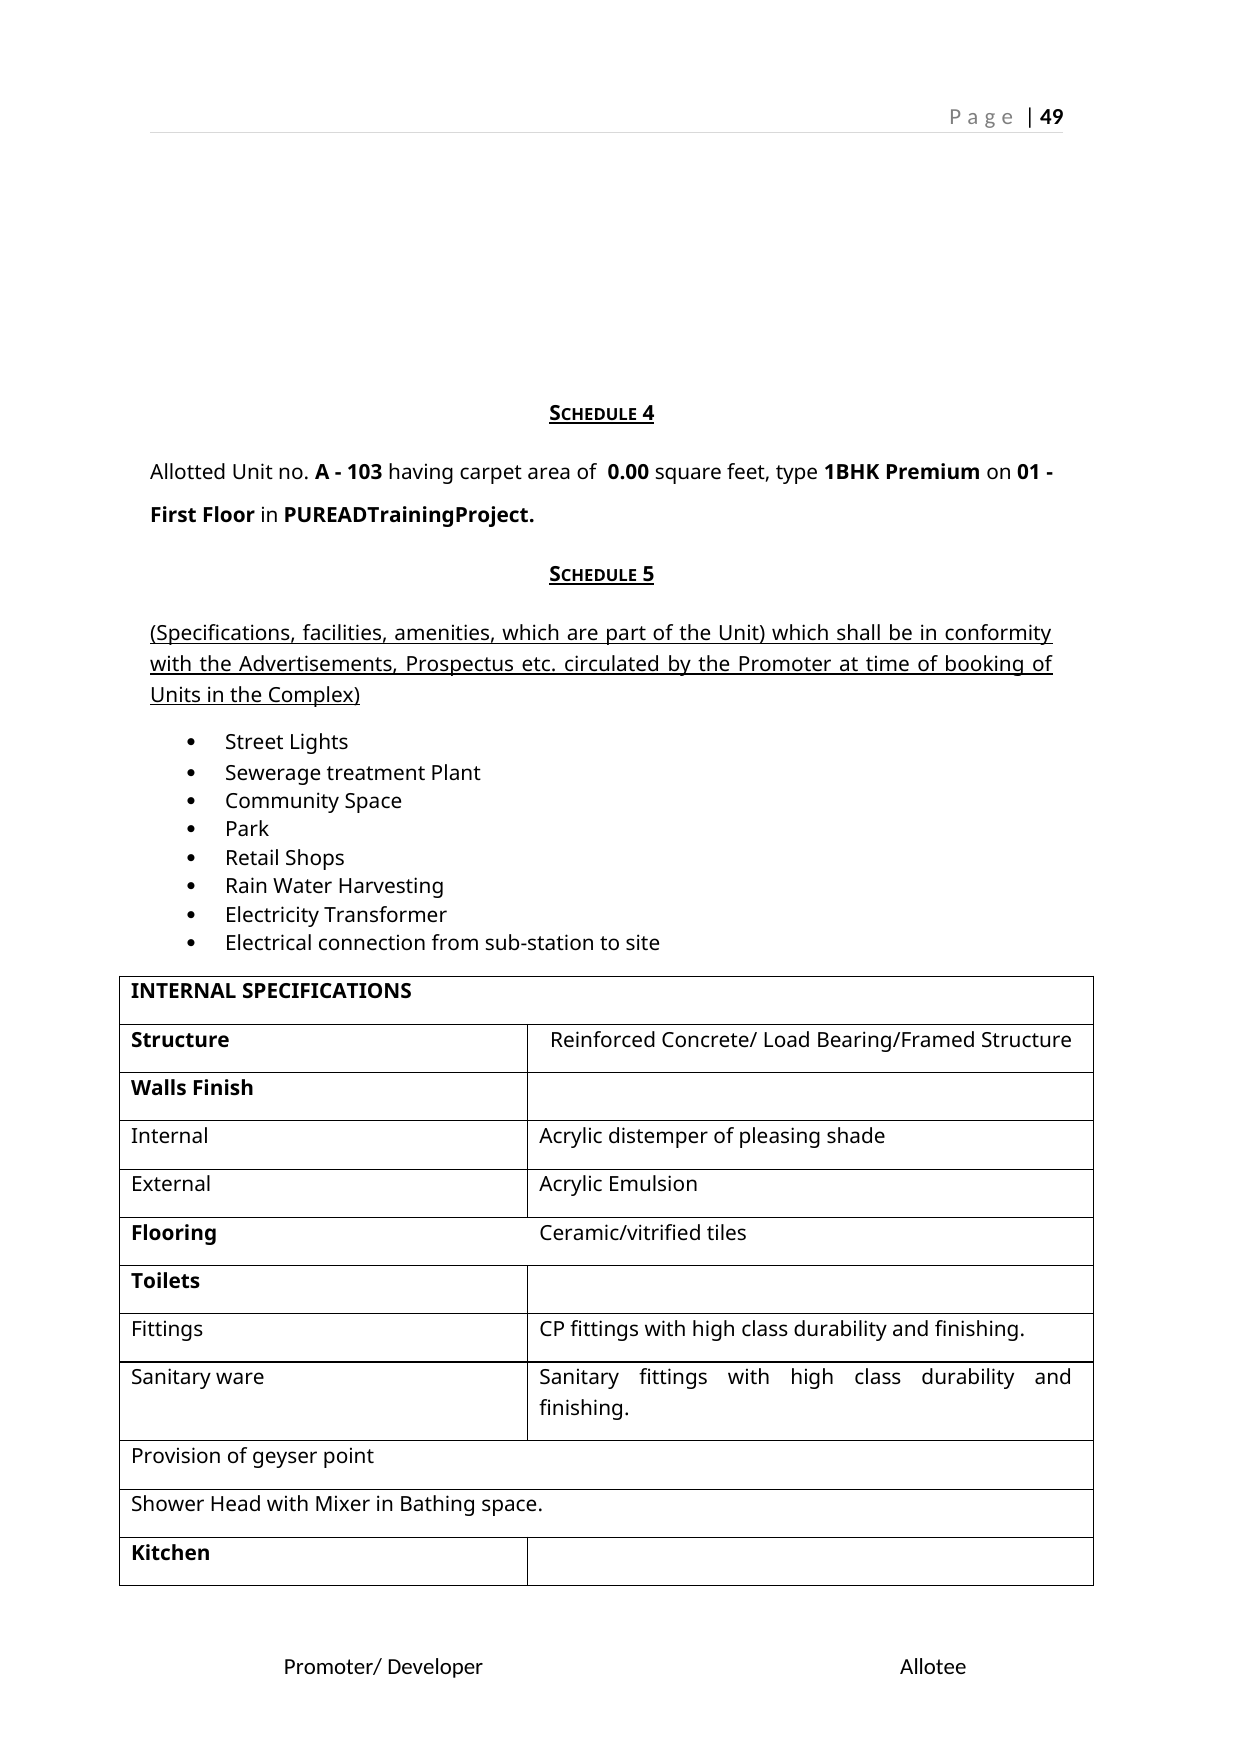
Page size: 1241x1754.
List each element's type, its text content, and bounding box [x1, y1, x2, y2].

list Retail Shops [187, 843, 1053, 871]
list Electrical connection from sub-station to site [187, 928, 1053, 957]
list Electricity Transformer [187, 900, 1053, 928]
table_cell Shower Head with Mixer in Bathing space. [120, 1490, 1093, 1537]
table_cell [528, 1266, 1093, 1313]
list Park [187, 814, 1053, 843]
table_cell CP fittings with high class durability and finishing. [528, 1314, 1093, 1361]
table_header INTERNAL SPECIFICATIONS [120, 977, 1093, 1024]
text (Specifications, facilities, amenities, which are part of the Unit) which shall be in conformity with the Advertisements, Prospectus etc. circulated by the Promoter at time of booking of Units in the Complex) [150, 618, 1053, 643]
list Rain Water Harvesting [187, 871, 1053, 900]
table_cell External [120, 1170, 527, 1217]
table_cell Acrylic Emulsion [528, 1170, 1093, 1217]
table_cell Sanitary ware [120, 1363, 527, 1440]
table_cell Structure [120, 1025, 527, 1072]
list Sewerage treatment Plant [187, 758, 1053, 786]
table_cell Kitchen [120, 1538, 527, 1585]
text Schedule 5 [150, 559, 1053, 588]
table_cell Ceramic/vitrified tiles [528, 1218, 1093, 1265]
table_cell [528, 1538, 1093, 1585]
table_cell Internal [120, 1121, 527, 1168]
table_cell Flooring [120, 1218, 528, 1265]
table_cell Sanitary fittings with high class durability and finishing. [528, 1363, 1093, 1440]
table_cell Reinforced Concrete/ Load Bearing/Framed Structure [528, 1025, 1093, 1072]
table_cell Provision of geyser point [120, 1441, 1093, 1488]
text (Specifications, facilities, amenities, which are part of the Unit) which shall be in conformity with the Advertisements, Prospectus etc. circulated by the Promoter at time of booking of Units in the Complex) [150, 644, 1053, 673]
table_cell [528, 1073, 1093, 1120]
table_cell Acrylic distemper of pleasing shade [528, 1121, 1093, 1168]
list Street Lights [187, 727, 1053, 755]
table_cell Fittings [120, 1314, 527, 1361]
text Schedule 4 [150, 398, 1053, 426]
table_cell Walls Finish [120, 1073, 527, 1120]
list Community Space [187, 786, 1053, 814]
text (Specifications, facilities, amenities, which are part of the Unit) which shall be in conformity with the Advertisements, Prospectus etc. circulated by the Promoter at time of booking of Units in the Complex) [150, 675, 1053, 708]
table_cell Toilets [120, 1266, 527, 1313]
text Allotted Unit no. A - 103 having carpet area of 0.00 square feet, type 1BHK Premium on 01 - First Floor in PUREADTrainingProject. [150, 457, 1053, 528]
